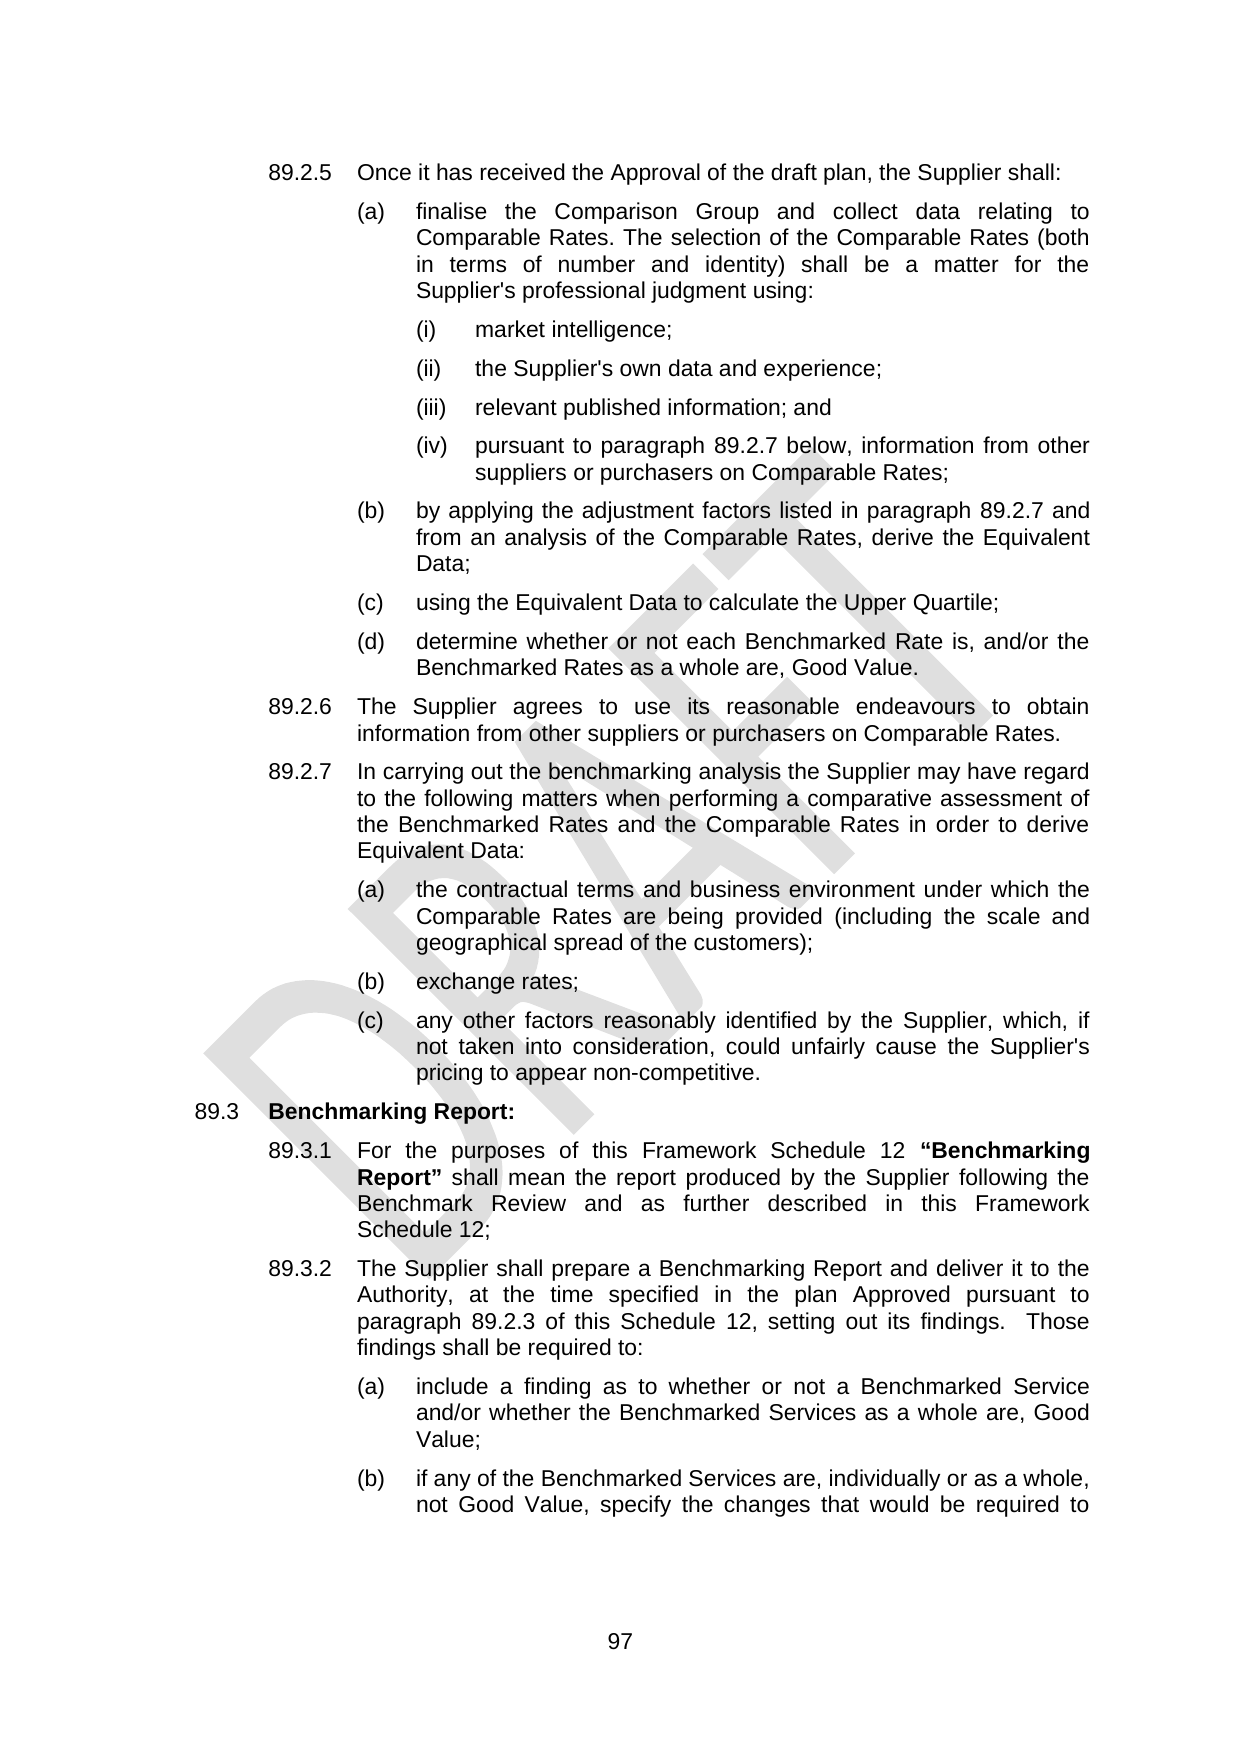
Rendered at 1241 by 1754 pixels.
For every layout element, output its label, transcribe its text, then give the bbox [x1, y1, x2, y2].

text include a finding as to whether or not a Benchmarked Service and/or whether the Benchmarked Services as a whole are, Good Value; [357, 1373, 1090, 1452]
text market intelligence; [416, 316, 1090, 342]
text any other factors reasonably identified by the Supplier, which, if not taken into consideration, could unfairly cause the Supplier's pricing to appear non-competitive. [357, 1007, 1090, 1086]
text determine whether or not each Benchmarked Rate is, and/or the Benchmarked Rates as a whole are, Good Value. [357, 628, 1090, 681]
text exchange rates; [357, 968, 1090, 994]
text The Supplier shall prepare a Benchmarking Report and deliver it to the Authority, at the time specified in the plan Approved pursuant to paragraph 3.2.3 of this Schedule 12, setting out its findings. Those findings shall be required to: [268, 1255, 1090, 1360]
text relevant published information; and [416, 393, 1090, 420]
text by applying the adjustment factors listed in paragraph 3.2.7 and from an analysis of the Comparable Rates, derive the Equivalent Data; [357, 497, 1090, 577]
text the Supplier's own data and experience; [416, 354, 1090, 381]
text The Supplier agrees to use its reasonable endeavours to obtain information from other suppliers or purchasers on Comparable Rates. [268, 693, 1090, 746]
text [357, 1464, 1090, 1517]
text Once it has received the Approval of the draft plan, the Supplier shall: [268, 159, 1090, 185]
subtitle Benchmarking Report: [194, 1098, 1090, 1124]
text For the purposes of this Framework Schedule 12 “Benchmarking Report” shall mean the report produced by the Supplier following the Benchmark Review and as further described in this Framework Schedule 12; [268, 1137, 1090, 1242]
text the contractual terms and business environment under which the Comparable Rates are being provided (including the scale and geographical spread of the customers); [357, 876, 1090, 955]
text pursuant to paragraph 3.2.7 below, information from other suppliers or purchasers on Comparable Rates; [416, 432, 1090, 485]
text using the Equivalent Data to calculate the Upper Quartile; [357, 589, 1090, 615]
text finalise the Comparison Group and collect data relating to Comparable Rates. The selection of the Comparable Rates (both in terms of number and identity) shall be a matter for the Supplier's professional judgment using: [357, 198, 1090, 303]
text In carrying out the benchmarking analysis the Supplier may have regard to the following matters when performing a comparative assessment of the Benchmarked Rates and the Comparable Rates in order to derive Equivalent Data: [268, 758, 1090, 864]
